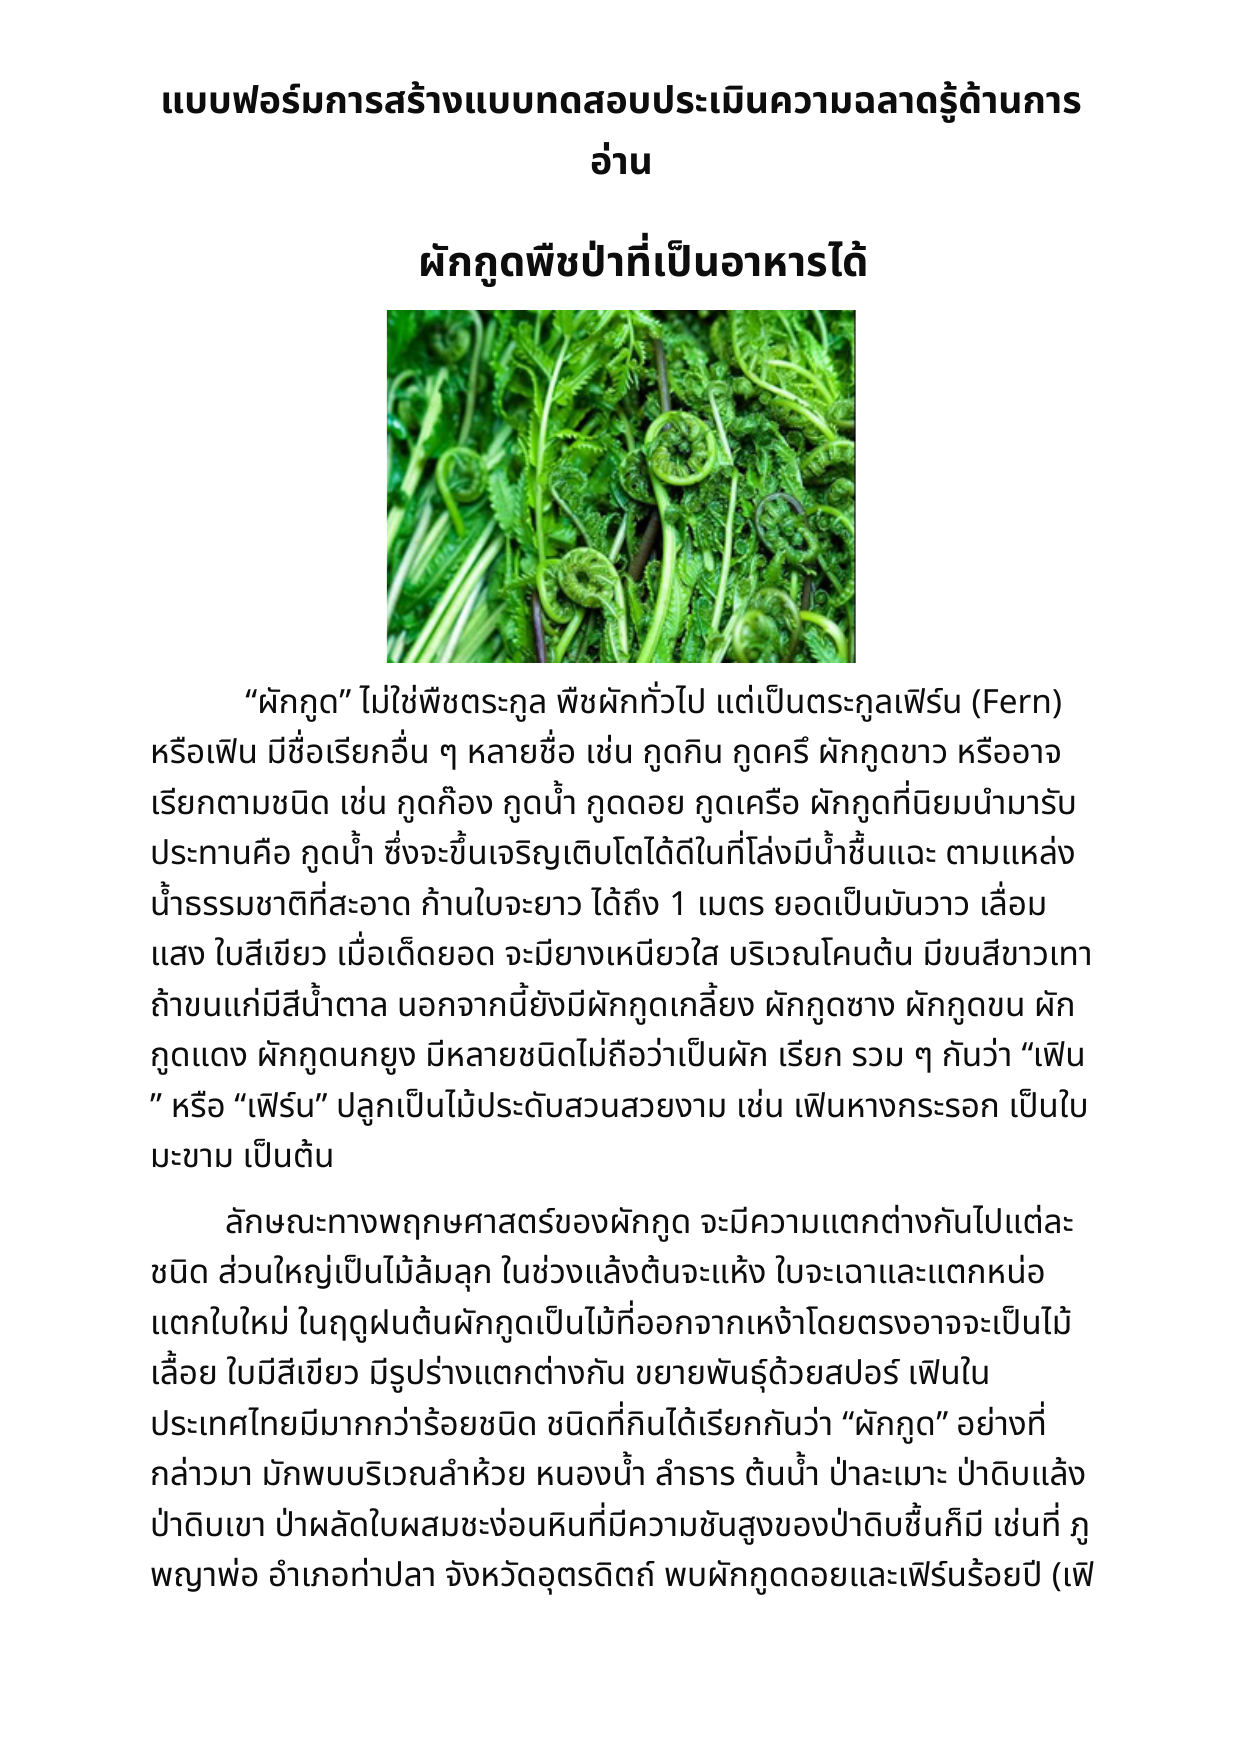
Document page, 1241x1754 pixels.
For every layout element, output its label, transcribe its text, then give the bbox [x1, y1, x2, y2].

picture [386, 310, 856, 663]
text “ผักกูด” ไม่ใช่พืชตระกูล พืชผักทั่วไป แต่เป็นตระกูลเฟิร์น (Fern) หรือเฟิน มีชื่อเรียกอื่น ๆ หลายชื่อ เช่น กูดกิน กูดครึ ผักกูดขาว หรืออาจเรียกตามชนิด เช่น กูดก๊อง กูดน้ำ กูดดอย กูดเครือ ผักกูดที่นิยมนำมารับประทานคือ กูดน้ำ ซึ่งจะขึ้นเจริญเติบโตได้ดีในที่โล่งมีน้ำชื้นแฉะ ตามแหล่งน้ำธรรมชาติที่สะอาด ก้านใบจะยาว ได้ถึง 1 เมตร ยอดเป็นมันวาว เลื่อมแสง ใบสีเขียว เมื่อเด็ดยอด จะมียางเหนียวใส บริเวณโคนต้น มีขนสีขาวเทา ถ้าขนแก่มีสีน้ำตาล นอกจากนี้ยังมีผักกูดเกลี้ยง ผักกูดซาง ผักกูดขน ผักกูดแดง ผักกูดนกยูง มีหลายชนิดไม่ถือว่าเป็นผัก เรียก รวม ๆ กันว่า “เฟิน” หรือ “เฟิร์น” ปลูกเป็นไม้ประดับสวนสวยงาม เช่น เฟินหางกระรอก เป็นใบมะขาม เป็นต้น [150, 678, 1095, 1182]
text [150, 1198, 1095, 1602]
text ผักกูดพืชป่าที่เป็นอาหารได้ [150, 232, 1092, 295]
